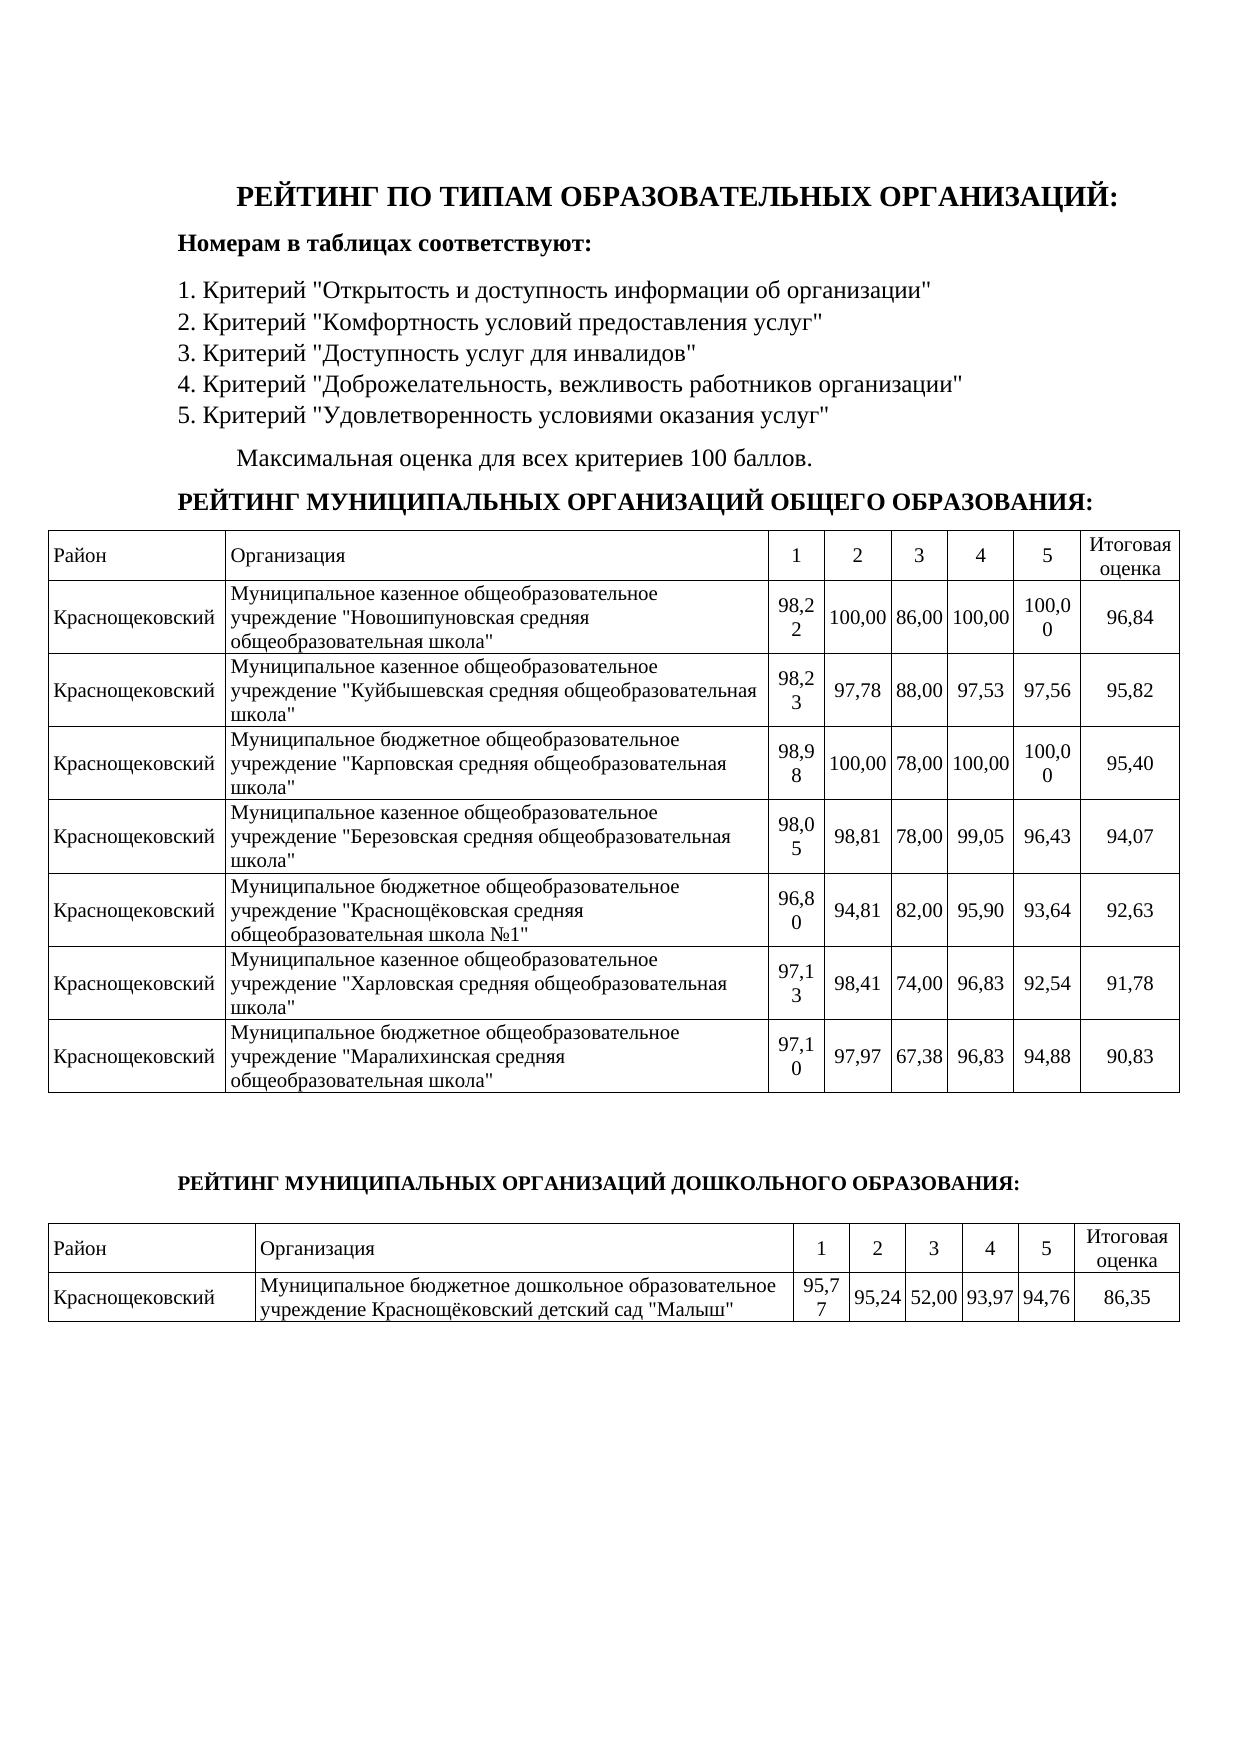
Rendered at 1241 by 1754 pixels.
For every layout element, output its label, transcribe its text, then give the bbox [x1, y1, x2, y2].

table_cell 94,07 [1081, 800, 1179, 872]
table_cell 96,83 [948, 947, 1013, 1019]
table_cell Муниципальное казенное общеобразовательное учреждение "Новошипуновская средняя общеобразовательная школа" [226, 581, 768, 653]
table_cell 100,00 [1014, 581, 1080, 653]
text 3. Критерий "Доступность услуг для инвалидов" [177, 338, 1152, 366]
table_header Район [49, 531, 225, 579]
text РЕЙТИНГ ПО ТИПАМ ОБРАЗОВАТЕЛЬНЫХ ОРГАНИЗАЦИЙ: [177, 179, 1152, 213]
table_cell Краснощековский [49, 800, 225, 872]
table_cell 98,22 [769, 581, 824, 653]
table_cell Муниципальное казенное общеобразовательное учреждение "Березовская средняя общеобразовательная школа" [226, 800, 768, 872]
table_cell 78,00 [892, 800, 947, 872]
table_cell 88,00 [892, 654, 947, 726]
table_cell 67,38 [892, 1020, 947, 1092]
text 1. Критерий "Открытость и доступность информации об организации" [177, 276, 1152, 304]
table_cell 96,43 [1014, 800, 1080, 872]
table_cell 91,78 [1081, 947, 1179, 1019]
table_cell 94,76 [1019, 1273, 1074, 1321]
table_cell 94,88 [1014, 1020, 1080, 1092]
table_header Итоговая оценка [1075, 1224, 1179, 1272]
table_header 1 [794, 1224, 849, 1272]
table_cell 97,78 [825, 654, 891, 726]
table_cell 100,00 [948, 581, 1013, 653]
table_cell 93,64 [1014, 874, 1080, 946]
table_header 4 [948, 531, 1013, 579]
table_cell 94,81 [825, 874, 891, 946]
table_cell 100,00 [825, 581, 891, 653]
table_cell Муниципальное казенное общеобразовательное учреждение "Харловская средняя общеобразовательная школа" [226, 947, 768, 1019]
table_cell 100,00 [948, 727, 1013, 799]
table_cell 95,24 [850, 1273, 905, 1321]
table_cell 95,82 [1081, 654, 1179, 726]
table_cell Краснощековский [49, 654, 225, 726]
table_cell 74,00 [892, 947, 947, 1019]
table_cell 92,63 [1081, 874, 1179, 946]
table_header 2 [825, 531, 891, 579]
table_cell 82,00 [892, 874, 947, 946]
table_cell Муниципальное бюджетное общеобразовательное учреждение "Маралихинская средняя общеобразовательная школа" [226, 1020, 768, 1092]
table_header 3 [892, 531, 947, 579]
table_cell 98,05 [769, 800, 824, 872]
table_cell 97,10 [769, 1020, 824, 1092]
table_cell 98,23 [769, 654, 824, 726]
table_cell Краснощековский [49, 581, 225, 653]
table_cell 96,83 [948, 1020, 1013, 1092]
table_cell Муниципальное бюджетное общеобразовательное учреждение "Карповская средняя общеобразовательная школа" [226, 727, 768, 799]
text 4. Критерий "Доброжелательность, вежливость работников организации" [177, 369, 1152, 397]
table_cell 92,54 [1014, 947, 1080, 1019]
table_cell 97,56 [1014, 654, 1080, 726]
table_cell 95,90 [948, 874, 1013, 946]
table_cell 97,97 [825, 1020, 891, 1092]
table_cell 98,98 [769, 727, 824, 799]
table_cell 86,00 [892, 581, 947, 653]
table_cell 99,05 [948, 800, 1013, 872]
table_header 2 [850, 1224, 905, 1272]
table_cell 100,00 [825, 727, 891, 799]
table_cell 98,41 [825, 947, 891, 1019]
table_cell 95,77 [794, 1273, 849, 1321]
table_header Итоговая оценка [1081, 531, 1179, 579]
table_cell 96,84 [1081, 581, 1179, 653]
table_cell Краснощековский [49, 1020, 225, 1092]
table_cell 95,40 [1081, 727, 1179, 799]
table_cell 97,53 [948, 654, 1013, 726]
table_cell 100,00 [1014, 727, 1080, 799]
table_cell 86,35 [1075, 1273, 1179, 1321]
table_header 3 [906, 1224, 962, 1272]
table_cell Краснощековский [49, 1273, 255, 1321]
text РЕЙТИНГ МУНИЦИПАЛЬНЫХ ОРГАНИЗАЦИЙ ДОШКОЛЬНОГО ОБРАЗОВАНИЯ: [177, 1171, 1152, 1195]
text 2. Критерий "Комфортность условий предоставления услуг" [177, 307, 1152, 335]
table_cell Муниципальное бюджетное дошкольное образовательное учреждение Краснощёковский детский сад "Малыш" [256, 1273, 793, 1321]
table_header Район [49, 1224, 255, 1272]
text 5. Критерий "Удовлетворенность условиями оказания услуг" [177, 400, 1152, 428]
table_cell 93,97 [963, 1273, 1018, 1321]
table_header 1 [769, 531, 824, 579]
table_cell 90,83 [1081, 1020, 1179, 1092]
text РЕЙТИНГ МУНИЦИПАЛЬНЫХ ОРГАНИЗАЦИЙ ОБЩЕГО ОБРАЗОВАНИЯ: [177, 487, 1152, 516]
table_cell Краснощековский [49, 874, 225, 946]
table_cell Муниципальное бюджетное общеобразовательное учреждение "Краснощёковская средняя общеобразовательная школа №1" [226, 874, 768, 946]
table_cell Краснощековский [49, 727, 225, 799]
table_header 4 [963, 1224, 1018, 1272]
table_cell Муниципальное казенное общеобразовательное учреждение "Куйбышевская средняя общеобразовательная школа" [226, 654, 768, 726]
table_cell 96,80 [769, 874, 824, 946]
table_header Организация [256, 1224, 793, 1272]
table_cell 78,00 [892, 727, 947, 799]
table_cell 98,81 [825, 800, 891, 872]
table_cell 97,13 [769, 947, 824, 1019]
text Максимальная оценка для всех критериев 100 баллов. [177, 443, 1152, 472]
text Номерам в таблицах соответствуют: [177, 228, 1152, 257]
table_cell 52,00 [906, 1273, 962, 1321]
table_header Организация [226, 531, 768, 579]
table_header 5 [1014, 531, 1080, 579]
table_header 5 [1019, 1224, 1074, 1272]
table_cell Краснощековский [49, 947, 225, 1019]
